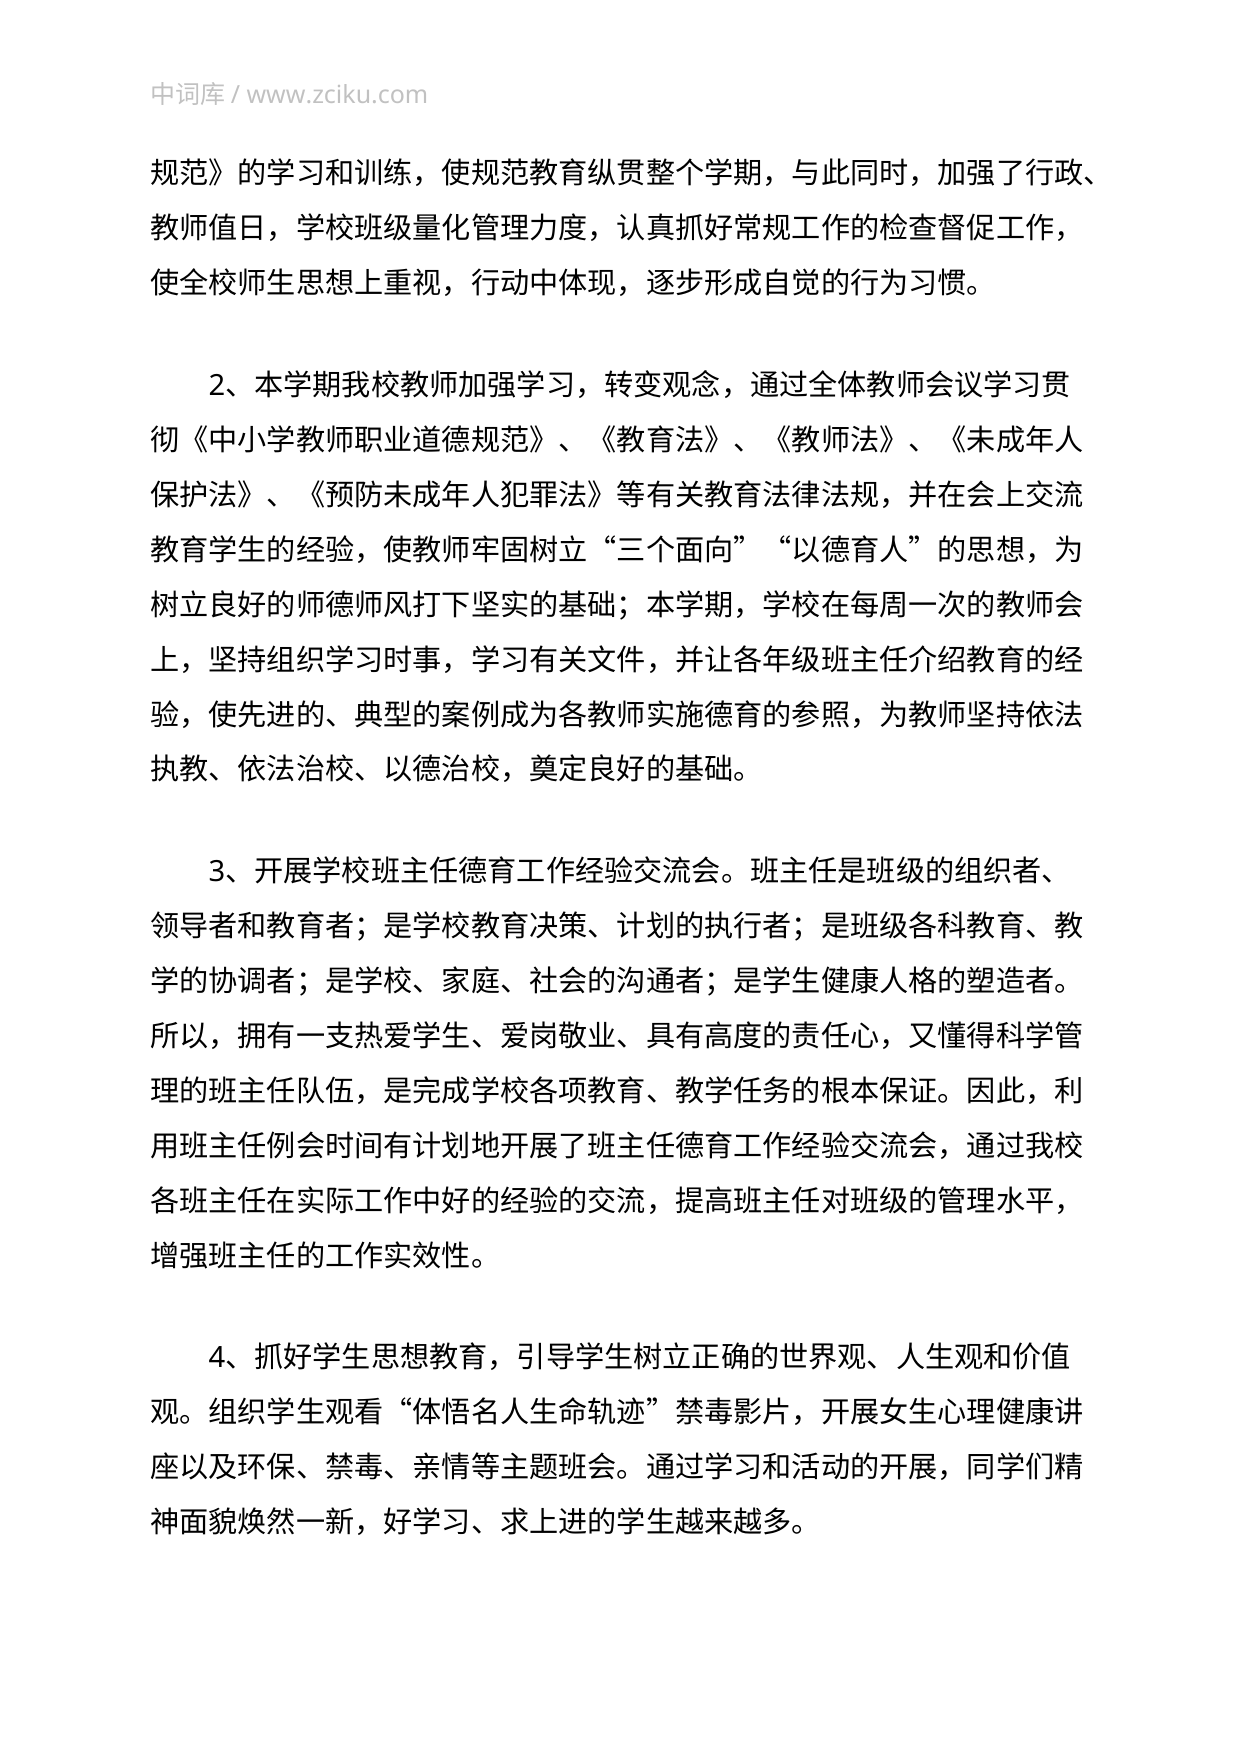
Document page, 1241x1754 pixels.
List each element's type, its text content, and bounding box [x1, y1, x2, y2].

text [150, 150, 1090, 302]
text 3、开展学校班主任德育工作经验交流会。班主任是班级的组织者、领导者和教育者；是学校教育决策、计划的执行者；是班级各科教育、教学的协调者；是学校、家庭、社会的沟通者；是学生健康人格的塑造者。所以，拥有一支热爱学生、爱岗敬业、具有高度的责任心，又懂得科学管理的班主任队伍，是完成学校各项教育、教学任务的根本保证。因此，利用班主任例会时间有计划地开展了班主任德育工作经验交流会，通过我校各班主任在实际工作中好的经验的交流，提高班主任对班级的管理水平，增强班主任的工作实效性。 [150, 848, 1090, 1274]
text 2、本学期我校教师加强学习，转变观念，通过全体教师会议学习贯彻《中小学教师职业道德规范》、《教育法》、《教师法》、《未成年人保护法》、《预防未成年人犯罪法》等有关教育法律法规，并在会上交流教育学生的经验，使教师牢固树立“三个面向”“以德育人”的思想，为树立良好的师德师风打下坚实的基础；本学期，学校在每周一次的教师会上，坚持组织学习时事，学习有关文件，并让各年级班主任介绍教育的经验，使先进的、典型的案例成为各教师实施德育的参照，为教师坚持依法执教、依法治校、以德治校，奠定良好的基础。 [150, 362, 1090, 788]
text 4、抓好学生思想教育，引导学生树立正确的世界观、人生观和价值观。组织学生观看“体悟名人生命轨迹”禁毒影片，开展女生心理健康讲座以及环保、禁毒、亲情等主题班会。通过学习和活动的开展，同学们精神面貌焕然一新，好学习、求上进的学生越来越多。 [150, 1334, 1090, 1541]
